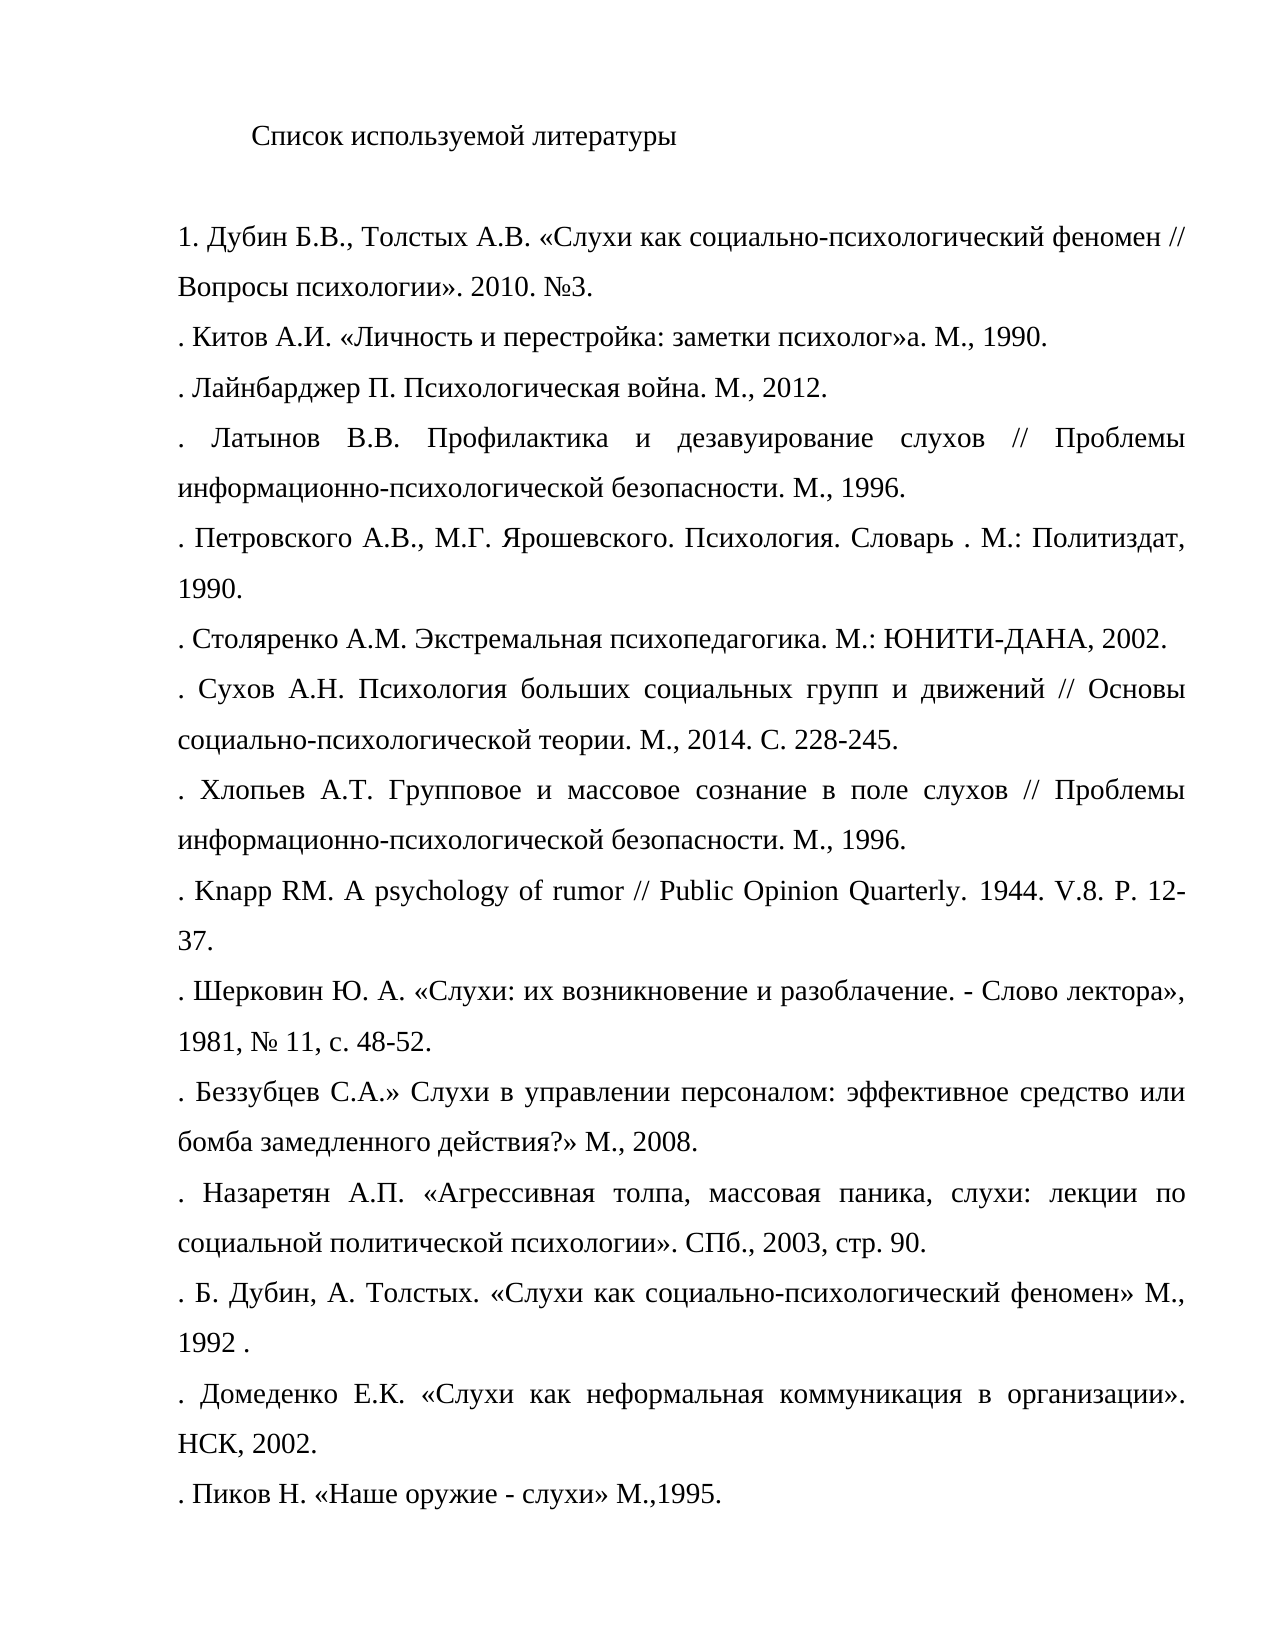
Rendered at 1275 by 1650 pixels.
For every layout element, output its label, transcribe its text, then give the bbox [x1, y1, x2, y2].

text . Шерковин Ю. А. «Слухи: их возникновение и разоблачение. - Слово лектора», 1981, № 11, с. 48-52. [177, 973, 1186, 1057]
text . Китов А.И. «Личность и перестройка: заметки психолог»а. М., 1990. [177, 319, 1186, 353]
text . Лайнбарджер П. Психологическая война. М., 2012. [177, 370, 1186, 403]
text . Пиков Н. «Наше оружие - слухи» М.,1995. [177, 1477, 1186, 1510]
text . Сухов А.Н. Психология больших социальных групп и движений // Основы социально-психологической теории. М., 2014. С. 228-245. [177, 672, 1186, 755]
subtitle Список используемой литературы [177, 118, 1186, 152]
text . Назаретян А.П. «Агрессивная толпа, массовая паника, слухи: лекции по социальной политической психологии». СПб., 2003, стр. 90. [177, 1175, 1186, 1258]
text . Петровского А.В., М.Г. Ярошевского. Психология. Словарь . М.: Политиздат, 1990. [177, 521, 1186, 604]
text . Хлопьев А.Т. Групповое и массовое сознание в поле слухов // Проблемы информационно-психологической безопасности. М., 1996. [177, 772, 1186, 856]
text . Беззубцев С.А.» Слухи в управлении персоналом: эффективное средство или бомба замедленного действия?» М., 2008. [177, 1074, 1186, 1158]
text . Латынов В.В. Профилактика и дезавуирование слухов // Проблемы информационно-психологической безопасности. М., 1996. [177, 420, 1186, 504]
text 1. Дубин Б.В., Толстых А.В. «Слухи как социально-психологический феномен // Вопросы психологии». 2010. №3. [177, 219, 1186, 303]
text . Домеденко Е.К. «Слухи как неформальная коммуникация в организации». НСК, 2002. [177, 1376, 1186, 1460]
text . Knapp RM. A psychology of rumor // Public Opinion Quarterly. 1944. V.8. P. 12-37. [177, 873, 1186, 957]
text . Б. Дубин, А. Толстых. «Слухи как социально-психологический феномен» М., 1992 . [177, 1275, 1186, 1359]
text . Столяренко A.M. Экстремальная психопедагогика. М.: ЮНИТИ-ДАНА, 2002. [177, 621, 1186, 655]
